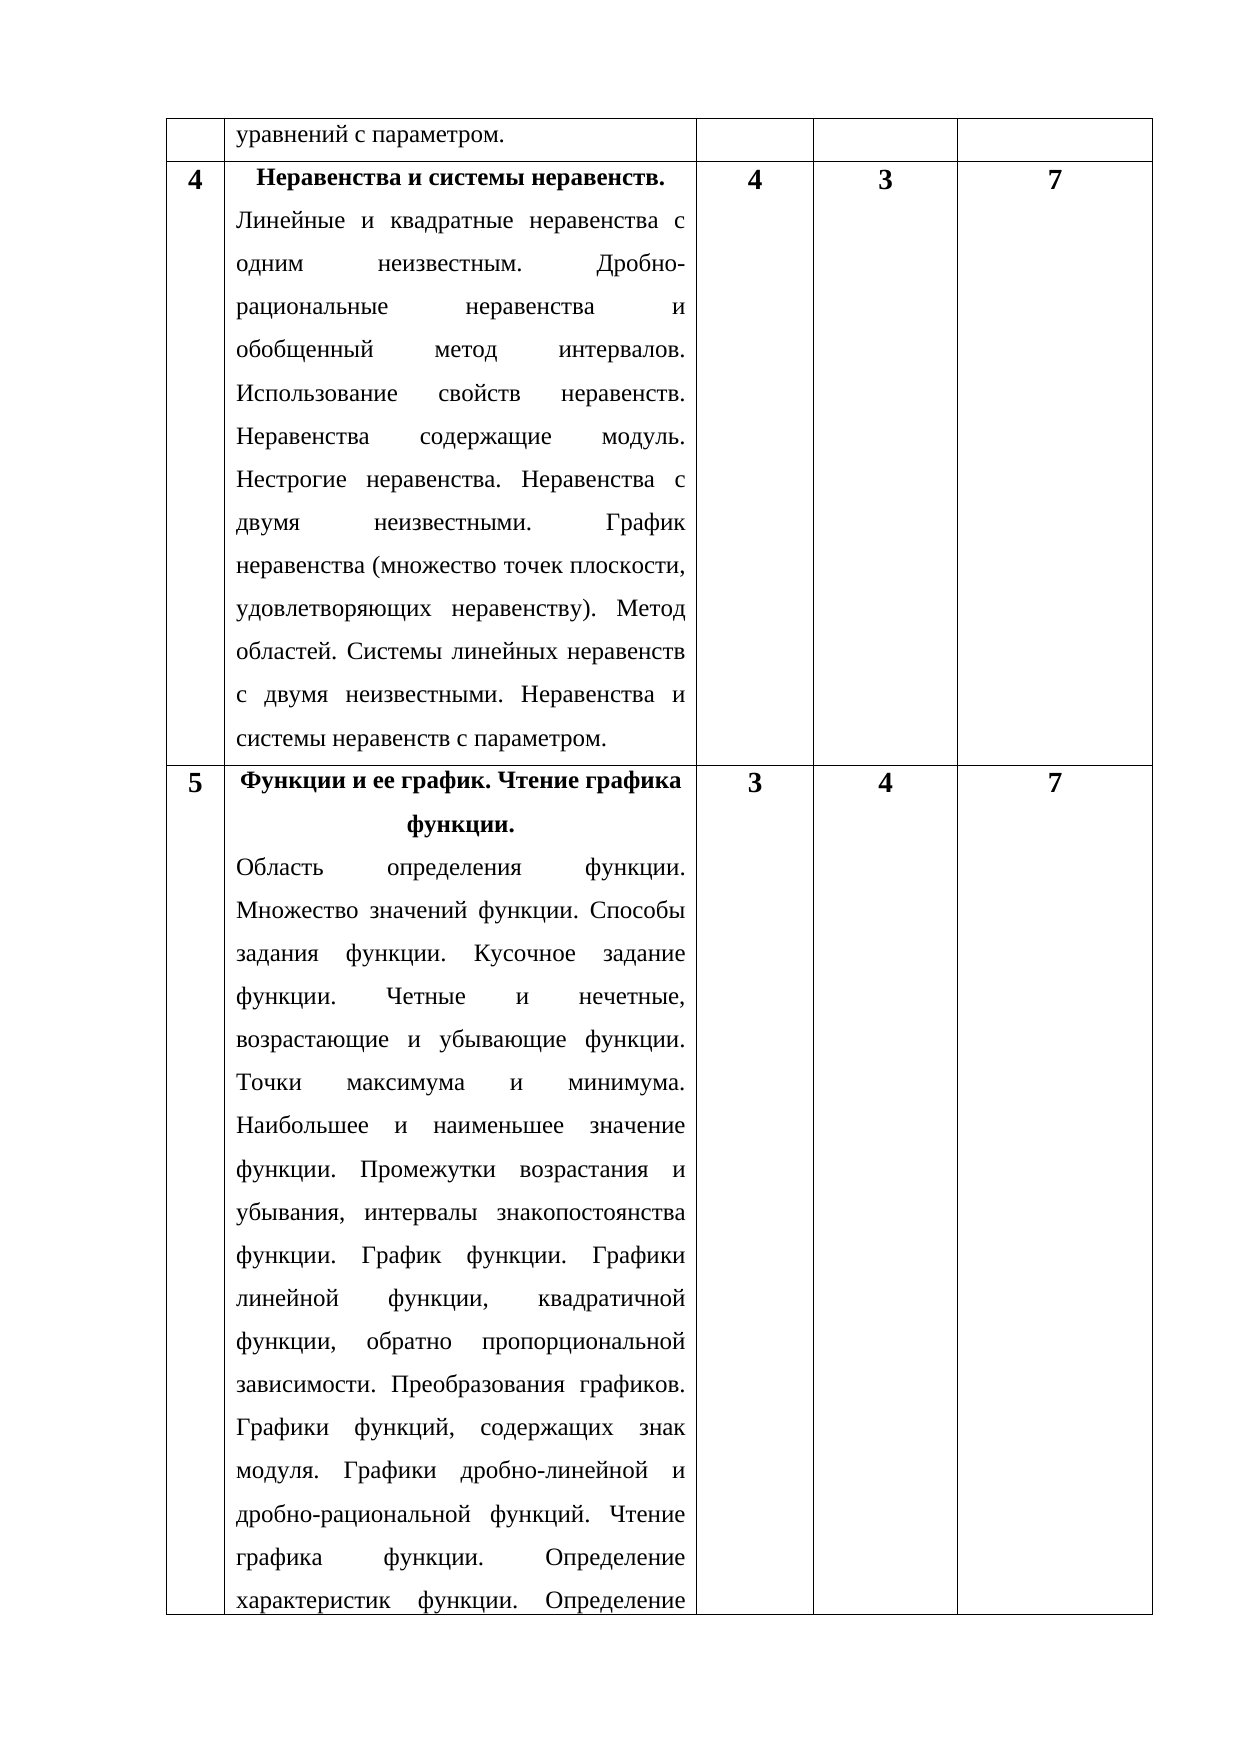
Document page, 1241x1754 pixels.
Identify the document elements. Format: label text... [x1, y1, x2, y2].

table_cell Неравенства и системы неравенств. Линейные и квадратные неравенства с одним неизвестным. Дробно-рациональные неравенства и обобщенный метод интервалов. Использование свойств неравенств. Неравенства содержащие модуль. Нестрогие неравенства. Неравенства с двумя неизвестными. График неравенства (множество точек плоскости, удовлетворяющих неравенству). Метод областей. Системы линейных неравенств с двумя неизвестными. Неравенства и системы неравенств с параметром. [225, 162, 696, 764]
table_cell 4 [167, 162, 224, 764]
table_cell 3 [167, 119, 224, 161]
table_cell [225, 766, 696, 1614]
table_cell 7 [958, 162, 1152, 764]
table_cell 4 [697, 162, 813, 764]
table_cell 2 [814, 119, 957, 161]
table_cell 5 [958, 119, 1152, 161]
table_cell 3 [697, 119, 813, 161]
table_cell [225, 119, 696, 161]
table_cell 3 [814, 162, 957, 764]
table_cell 5 [167, 766, 224, 1614]
table_cell 4 [814, 766, 957, 1614]
table_cell 7 [958, 766, 1152, 1614]
table_cell 3 [697, 766, 813, 1614]
